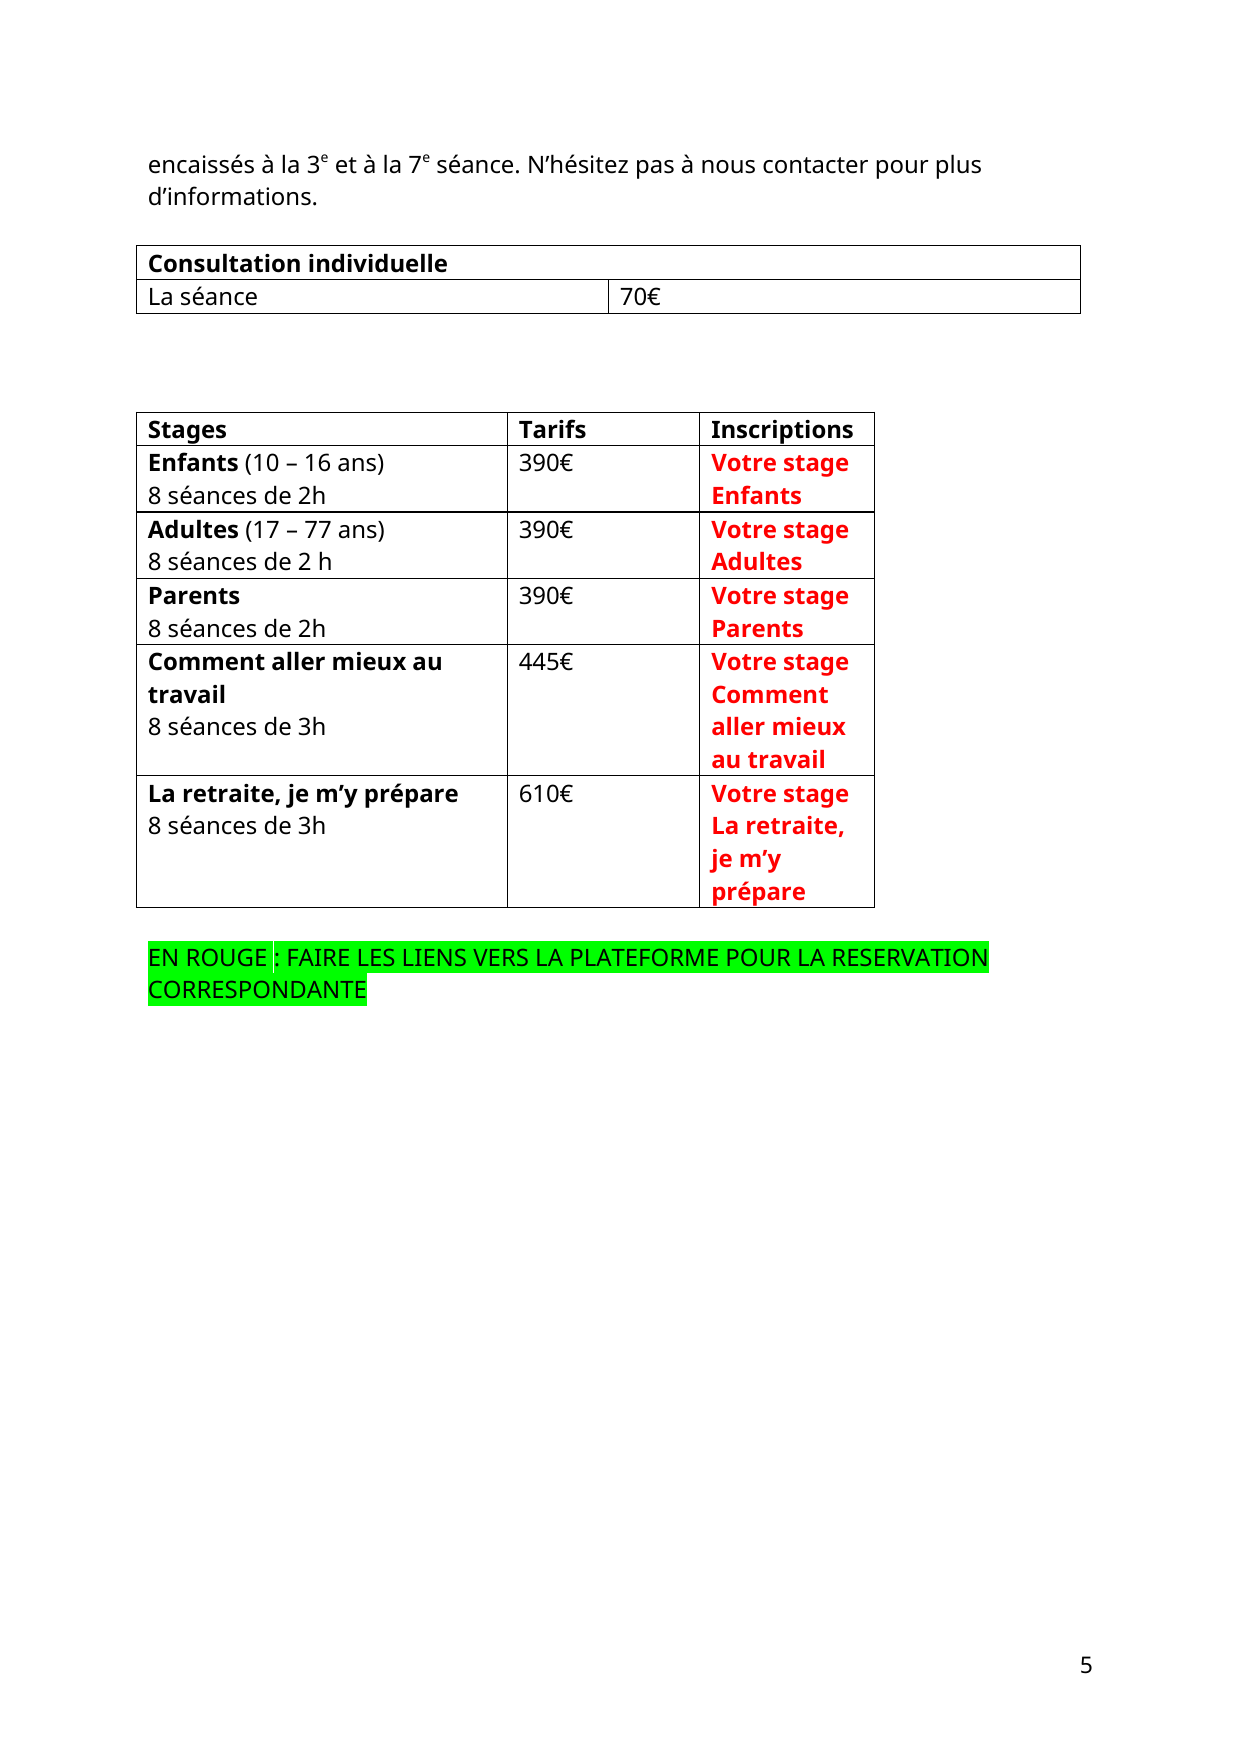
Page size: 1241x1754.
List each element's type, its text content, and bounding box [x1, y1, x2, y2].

table_cell 70€ [609, 280, 1080, 313]
table_header Inscriptions [700, 413, 874, 445]
table_cell 390€ [508, 513, 699, 578]
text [148, 148, 1093, 213]
table_cell Votre stage Enfants [700, 446, 874, 511]
table_cell Enfants (10 – 16 ans) 8 séances de 2h [137, 446, 507, 511]
table_cell 390€ [508, 579, 699, 644]
text EN ROUGE : FAIRE LES LIENS VERS LA PLATEFORME POUR LA RESERVATION CORRESPONDANTE [367, 941, 1093, 1006]
table_cell La séance [137, 280, 608, 313]
table_cell Votre stage La retraite, je m’y prépare [700, 776, 874, 907]
table_cell Adultes (17 – 77 ans) 8 séances de 2 h [137, 513, 507, 578]
table_cell La retraite, je m’y prépare 8 séances de 3h [137, 776, 507, 907]
table_header Stages [137, 413, 507, 445]
table_cell Comment aller mieux au travail 8 séances de 3h [137, 645, 507, 775]
table_cell Votre stage Adultes [700, 513, 874, 578]
table_header Tarifs [508, 413, 699, 445]
table_cell 610€ [508, 776, 699, 907]
table_header Consultation individuelle [137, 246, 1080, 279]
table_cell Votre stage Comment aller mieux au travail [700, 645, 874, 775]
table_cell Votre stage Parents [700, 579, 874, 644]
table_cell 445€ [508, 645, 699, 775]
table_cell Parents 8 séances de 2h [137, 579, 507, 644]
table_cell 390€ [508, 446, 699, 511]
